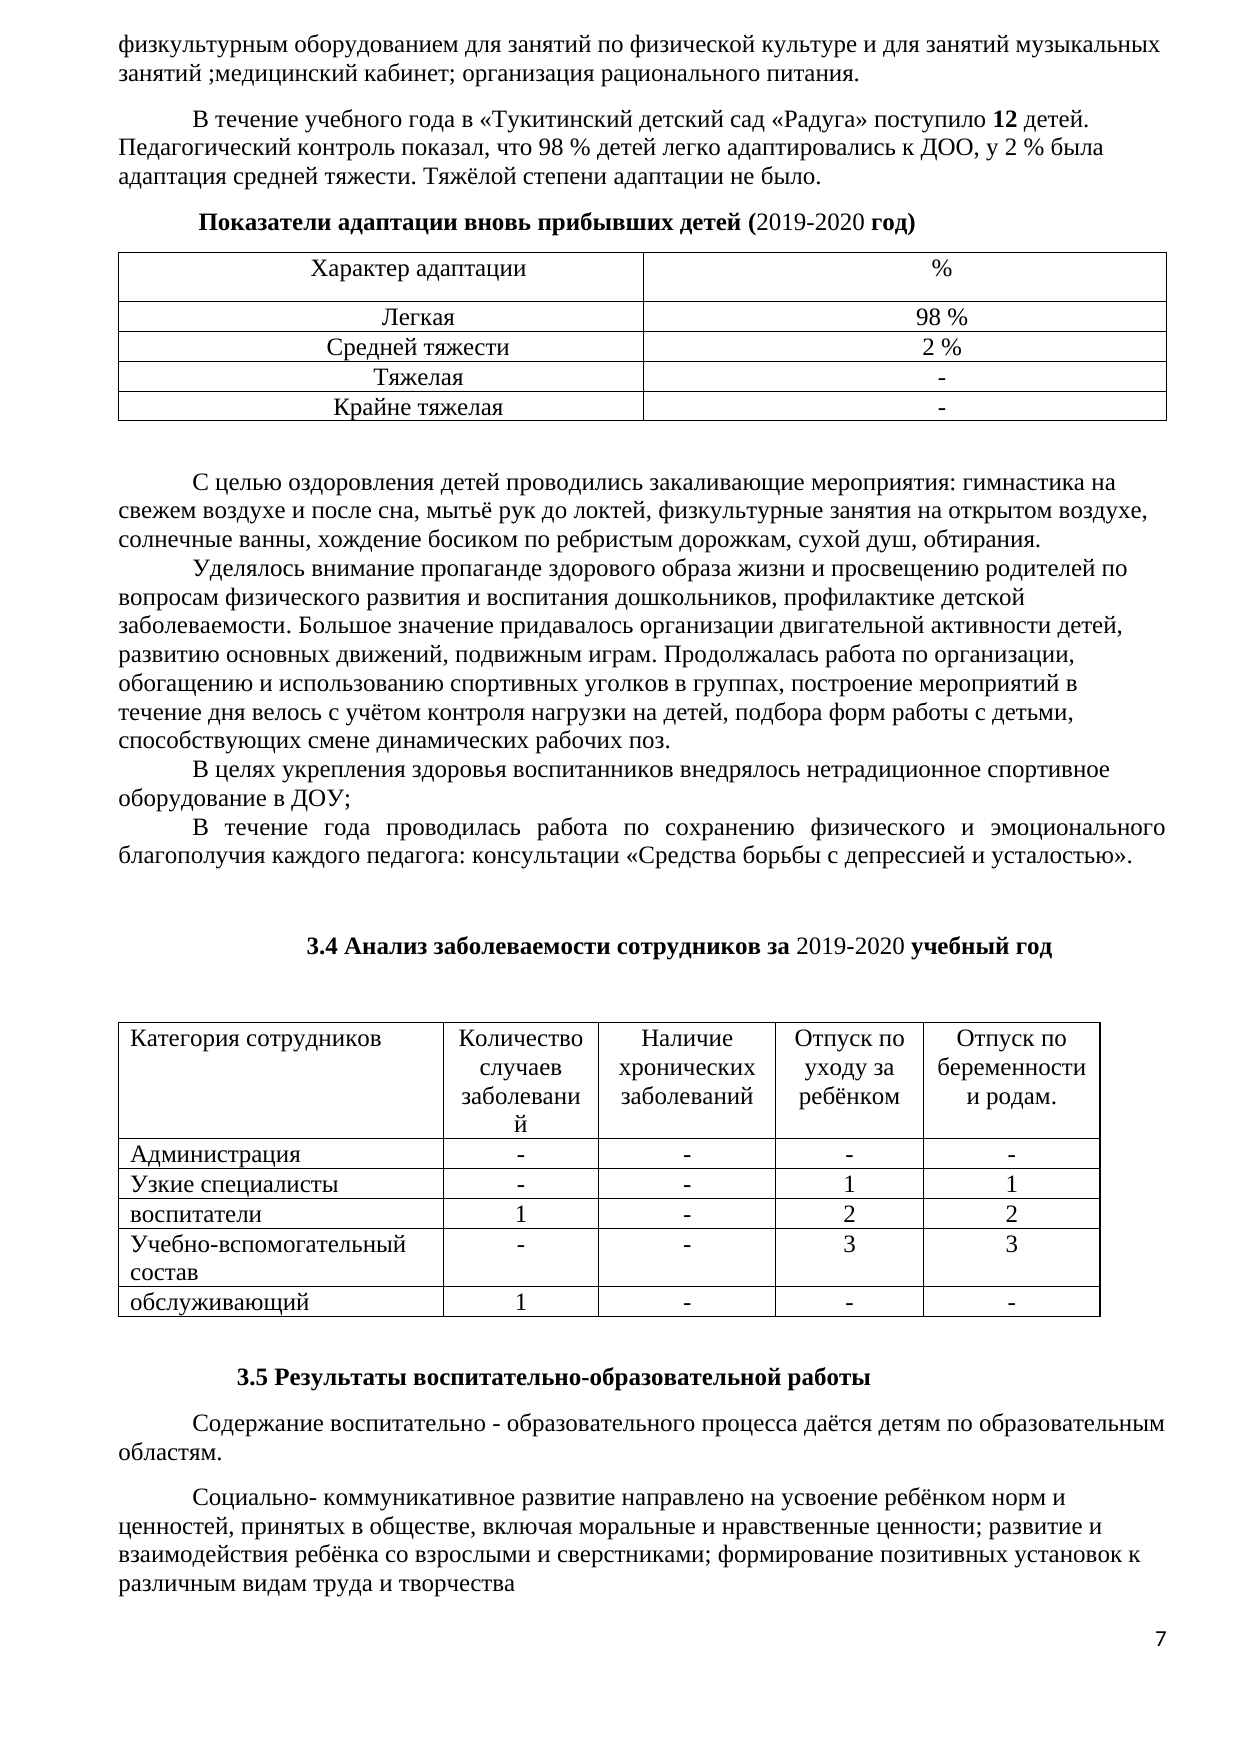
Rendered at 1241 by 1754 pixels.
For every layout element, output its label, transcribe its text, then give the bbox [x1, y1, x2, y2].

table_cell 3 [776, 1229, 923, 1286]
table_cell Узкие специалисты [119, 1169, 443, 1198]
table_cell 98 % [644, 302, 1166, 331]
text Показатели адаптации вновь прибывших детей (2019-2020 год) [0, 207, 1167, 235]
table_header Отпуск по беременности и родам. [924, 1023, 1099, 1138]
table_cell - [444, 1169, 598, 1198]
table_cell Крайне тяжелая [119, 392, 643, 420]
table_header Характер адаптации [119, 253, 643, 301]
table_cell Администрация [119, 1139, 443, 1168]
table_cell Тяжелая [119, 362, 643, 391]
text Социально- коммуникативное развитие направлено на усвоение ребёнком норм и ценностей, принятых в обществе, включая моральные и нравственные ценности; развитие и взаимодействия ребёнка со взрослыми и сверстниками; формирование позитивных установок к различным видам труда и творчества [118, 1482, 1167, 1597]
table_cell - [599, 1169, 775, 1198]
text В течение учебного года в «Тукитинский детский сад «Радуга» поступило 12 детей. Педагогический контроль показал, что 98 % детей легко адаптировались к ДОО, у 2 % была адаптация средней тяжести. Тяжёлой степени адаптации не было. [118, 104, 1167, 190]
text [118, 29, 1167, 87]
table_cell 1 [776, 1169, 923, 1198]
text В целях укрепления здоровья воспитанников внедрялось нетрадиционное спортивное оборудование в ДОУ; [118, 754, 1167, 812]
table_cell Средней тяжести [119, 332, 643, 361]
text В течение года проводилась работа по сохранению физического и эмоционального благополучия каждого педагога: консультации «Средства борьбы с депрессией и усталостью». [118, 812, 1167, 869]
table_header Категория сотрудников [119, 1023, 443, 1138]
table_cell 2 [776, 1199, 923, 1228]
table_cell - [644, 362, 1166, 391]
text 3.5 Результаты воспитательно-образовательной работы [0, 1362, 1167, 1391]
text 3.4 Анализ заболеваемости сотрудников за 2019-2020 учебный год [118, 931, 1167, 960]
table_cell - [599, 1287, 775, 1316]
text Уделялось внимание пропаганде здорового образа жизни и просвещению родителей по вопросам физического развития и воспитания дошкольников, профилактике детской заболеваемости. Большое значение придавалось организации двигательной активности детей, развитию основных движений, подвижным играм. Продолжалась работа по организации, обогащению и использованию спортивных уголков в группах, построение мероприятий в течение дня велось с учётом контроля нагрузки на детей, подбора форм работы с детьми, способствующих смене динамических рабочих поз. [118, 553, 1167, 754]
text С целью оздоровления детей проводились закаливающие мероприятия: гимнастика на свежем воздухе и после сна, мытьё рук до локтей, физкультурные занятия на открытом воздухе, солнечные ванны, хождение босиком по ребристым дорожкам, сухой душ, обтирания. [118, 467, 1167, 553]
table_cell - [644, 392, 1166, 420]
table_cell - [776, 1139, 923, 1168]
table_cell - [599, 1229, 775, 1286]
table_cell 2 % [644, 332, 1166, 361]
table_header Отпуск по уходу за ребёнком [776, 1023, 923, 1138]
table_cell 2 [924, 1199, 1099, 1228]
table_cell Учебно-вспомогательный состав [119, 1229, 443, 1286]
table_cell - [776, 1287, 923, 1316]
table_cell обслуживающий [119, 1287, 443, 1316]
table_cell - [599, 1199, 775, 1228]
table_cell - [924, 1139, 1099, 1168]
text Содержание воспитательно - образовательного процесса даётся детям по образовательным областям. [118, 1408, 1167, 1465]
table_cell 3 [924, 1229, 1099, 1286]
table_cell воспитатели [119, 1199, 443, 1228]
table_cell - [599, 1139, 775, 1168]
table_cell - [444, 1229, 598, 1286]
table_cell - [924, 1287, 1099, 1316]
table_header % [644, 253, 1166, 301]
table_cell 1 [444, 1199, 598, 1228]
table_header Количество случаев заболеваний [444, 1023, 598, 1138]
table_header Наличие хронических заболеваний [599, 1023, 775, 1138]
table_cell - [444, 1139, 598, 1168]
table_cell 1 [444, 1287, 598, 1316]
table_cell 1 [924, 1169, 1099, 1198]
table_cell Легкая [119, 302, 643, 331]
